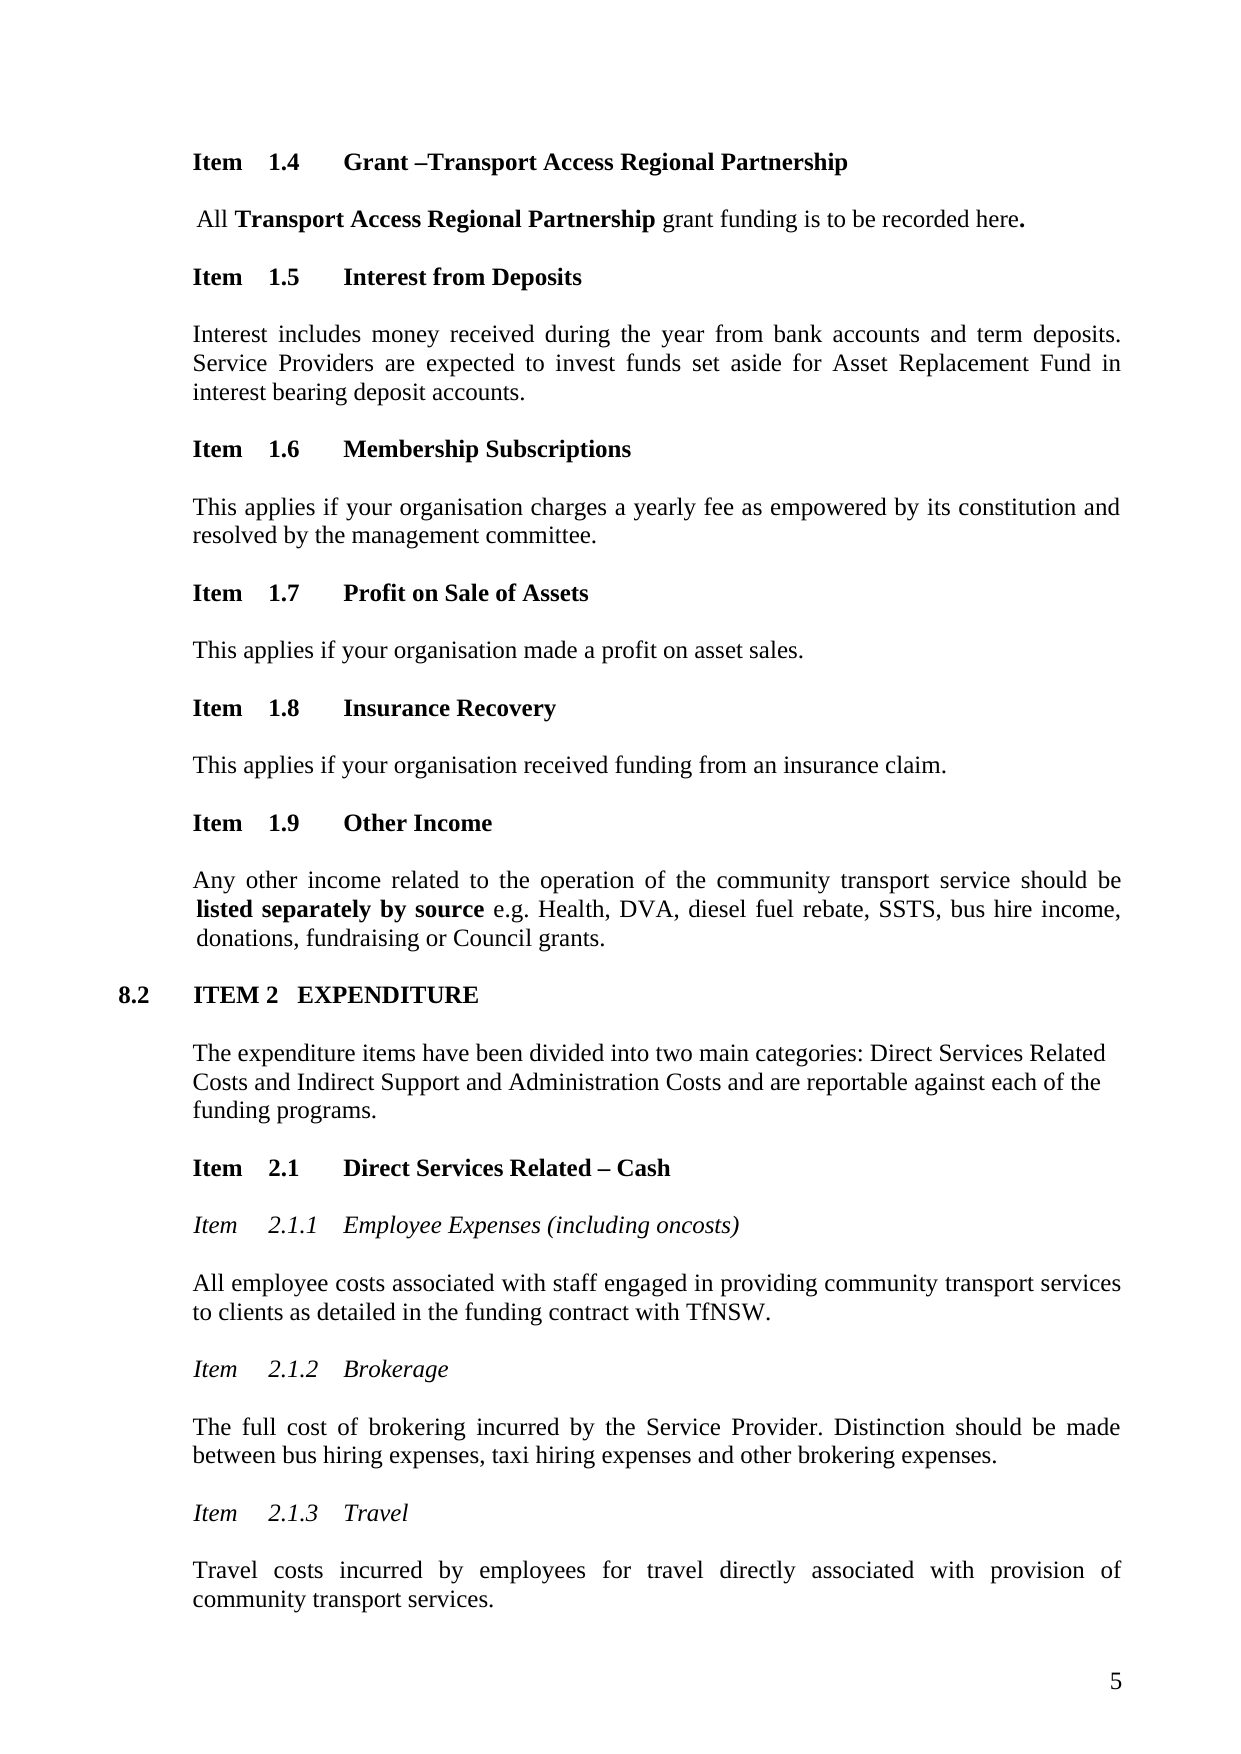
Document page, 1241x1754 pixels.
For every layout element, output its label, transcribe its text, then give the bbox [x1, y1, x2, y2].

text Travel costs incurred by employees for travel directly associated with provision of community transport services. [192, 1556, 1122, 1613]
text Item 2.1.3 Travel [118, 1498, 1122, 1527]
text All employee costs associated with staff engaged in providing community transport services to clients as detailed in the funding contract with TfNSW. [192, 1268, 1122, 1326]
text Item 2.1.2 Brokerage [118, 1354, 1122, 1383]
text This applies if your organisation charges a yearly fee as empowered by its constitution and resolved by the management committee. [192, 492, 1122, 549]
text Any other income related to the operation of the community transport service should be listed separately by source e.g. Health, DVA, diesel fuel rebate, SSTS, bus hire income, donations, fundraising or Council grants. [192, 866, 1122, 952]
text Item 2.1.1 Employee Expenses (including oncosts) [118, 1211, 1122, 1239]
subtitle Item 1.7 Profit on Sale of Assets [118, 578, 1122, 607]
subtitle Item 1.4 Grant –Transport Access Regional Partnership [118, 147, 1122, 176]
text All Transport Access Regional Partnership grant funding is to be recorded here. [196, 204, 1122, 233]
subtitle Item 1.9 Other Income [118, 808, 1122, 837]
subtitle Item 1.6 Membership Subscriptions [118, 434, 1122, 463]
subtitle 8.2 ITEM 2 EXPENDITURE [118, 981, 1122, 1009]
subtitle Item 1.8 Insurance Recovery [118, 693, 1122, 722]
text This applies if your organisation made a profit on asset sales. [192, 636, 1122, 664]
text This applies if your organisation received funding from an insurance claim. [192, 751, 1122, 779]
subtitle The expenditure items have been divided into two main categories: Direct Services Related Costs and Indirect Support and Administration Costs and are reportable against each of the funding programs. [192, 1038, 1122, 1124]
text The full cost of brokering incurred by the Service Provider. Distinction should be made between bus hiring expenses, taxi hiring expenses and other brokering expenses. [192, 1412, 1122, 1469]
text Interest includes money received during the year from bank accounts and term deposits. Service Providers are expected to invest funds set aside for Asset Replacement Fund in interest bearing deposit accounts. [192, 319, 1122, 406]
subtitle Item 1.5 Interest from Deposits [118, 262, 1122, 291]
subtitle Item 2.1 Direct Services Related – Cash [118, 1153, 1122, 1182]
